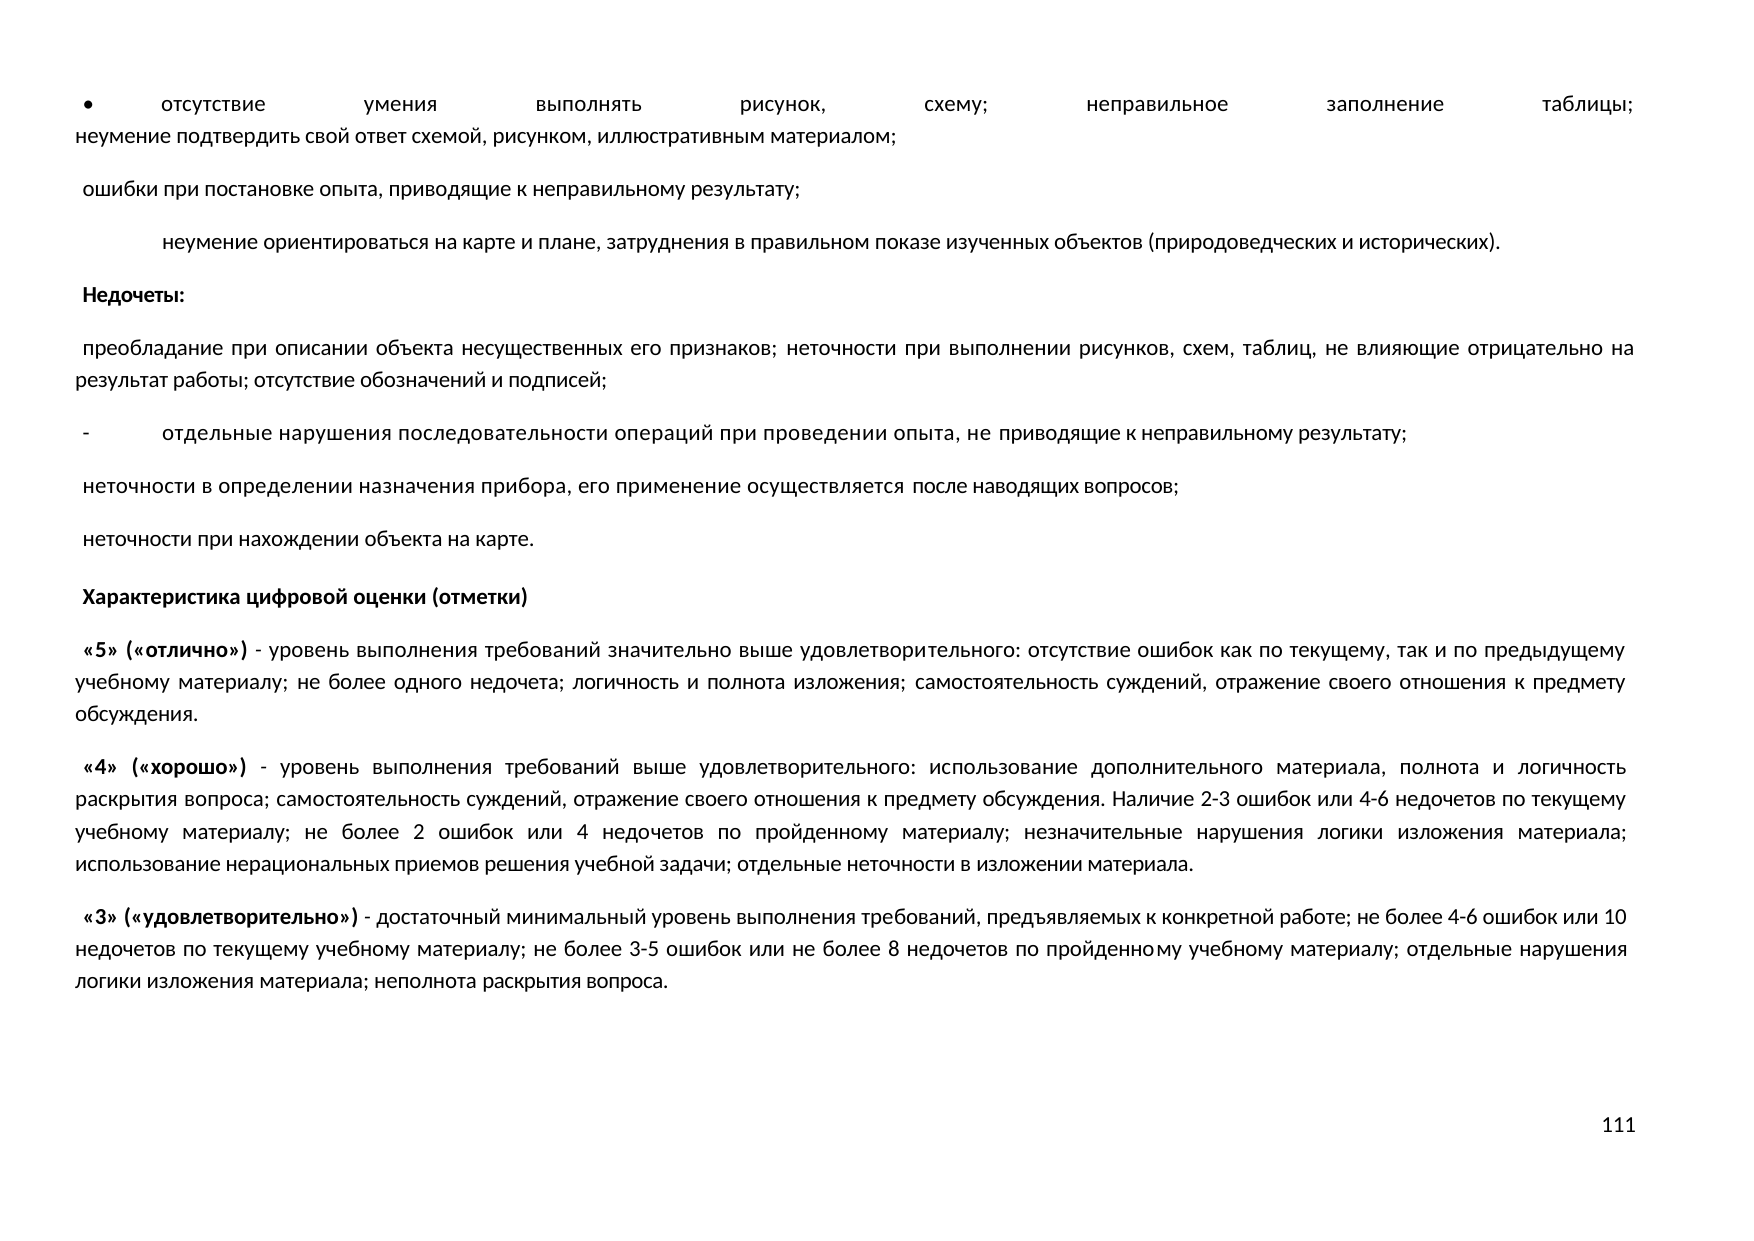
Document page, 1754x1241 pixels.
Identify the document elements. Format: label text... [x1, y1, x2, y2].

text неточности при нахождении объекта на карте. [75, 524, 1636, 552]
text Недочеты: [75, 280, 1636, 308]
text Характеристика цифровой оценки (отметки) [75, 582, 1627, 610]
text неумение ориентироваться на карте и плане, затруднения в правильном показе изученных объектов (природоведческих и исторических). [75, 227, 1636, 255]
text ошибки при постановке опыта, приводящие к неправильному результату; [75, 174, 1636, 202]
text «5» («отлично») - уровень выполнения требований значительно выше удовлетворительного: отсутствие ошибок как по текущему, так и по предыдущему учебному материалу; не более одного недочета; логичность и полнота изложения; самостоятельность суждений, отражение своего отношения к предмету обсуждения. [75, 635, 1626, 727]
text «4» («хорошо») - уровень выполнения требований выше удовлетворительного: использование дополнительного материала, полнота и логичность раскрытия вопроса; самостоятельность суждений, отражение своего отношения к предмету обсуждения. Наличие 2-3 ошибок или 4-6 недочетов по текущему учебному материалу; не более 2 ошибок или 4 недочетов по пройденному материалу; незначительные нарушения логики изложения материала; использование нерациональных приемов решения учебной задачи; отдельные неточности в изложении материала. [75, 752, 1627, 877]
text - отдельные нарушения последовательности операций при проведении опыта, не приводящие к неправильному результату; [75, 418, 1636, 446]
text • отсутствие умения выполнять рисунок, схему; неправильное заполнение таблицы; неумение подтвердить свой ответ схемой, рисунком, иллюстративным материалом; [75, 89, 1636, 149]
text неточности в определении назначения прибора, его применение осуществляется после наводящих вопросов; [75, 471, 1636, 499]
text «3» («удовлетворительно») - достаточный минимальный уровень выполнения требований, предъявляемых к конкретной работе; не более 4-6 ошибок или 10 недочетов по текущему учебному материалу; не более 3-5 ошибок или не более 8 недочетов по пройденному учебному материалу; отдельные нарушения логики изложения материала; неполнота раскрытия вопроса. [75, 902, 1628, 994]
text преобладание при описании объекта несущественных его признаков; неточности при выполнении рисунков, схем, таблиц, не влияющие отрицательно на результат работы; отсутствие обозначений и подписей; [75, 333, 1636, 393]
